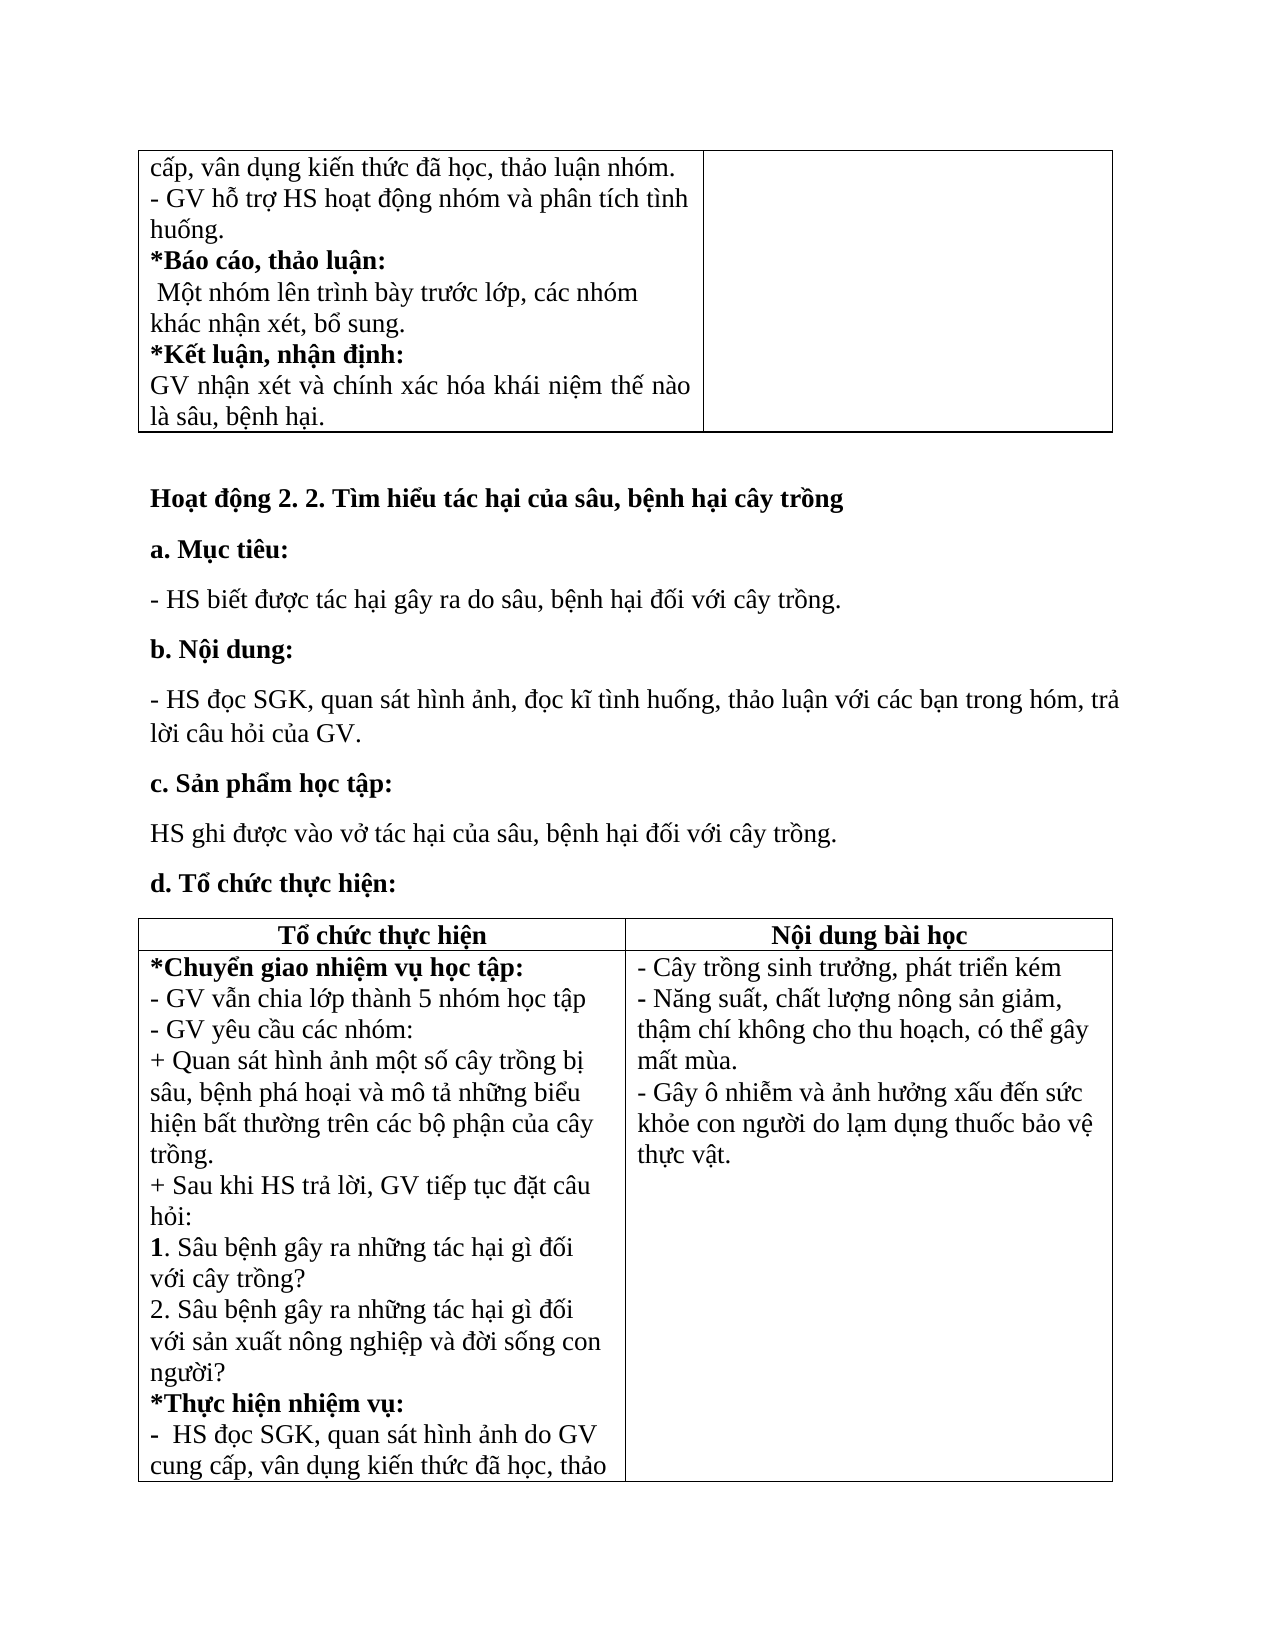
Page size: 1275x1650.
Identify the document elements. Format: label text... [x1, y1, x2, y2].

text - HS biết được tác hại gây ra do sâu, bệnh hại đối với cây trồng. [150, 583, 1125, 614]
text c. Sản phẩm học tập: [150, 767, 1125, 798]
text b. Nội dung: [150, 633, 1125, 664]
text Hoạt động 2. 2. Tìm hiểu tác hại của sâu, bệnh hại cây trồng [150, 483, 1125, 514]
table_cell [139, 151, 703, 431]
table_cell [704, 151, 1112, 431]
text a. Mục tiêu: [150, 533, 1125, 564]
table_header Nội dung bài học [626, 919, 1112, 950]
text - HS đọc SGK, quan sát hình ảnh, đọc kĩ tình huống, thảo luận với các bạn trong hóm, trả lời câu hỏi của GV. [150, 683, 1125, 748]
table_header Tổ chức thực hiện [139, 919, 625, 950]
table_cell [626, 951, 1112, 1481]
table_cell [139, 951, 625, 1481]
text d. Tổ chức thực hiện: [150, 868, 1125, 899]
text HS ghi được vào vở tác hại của sâu, bệnh hại đối với cây trồng. [150, 817, 1125, 848]
